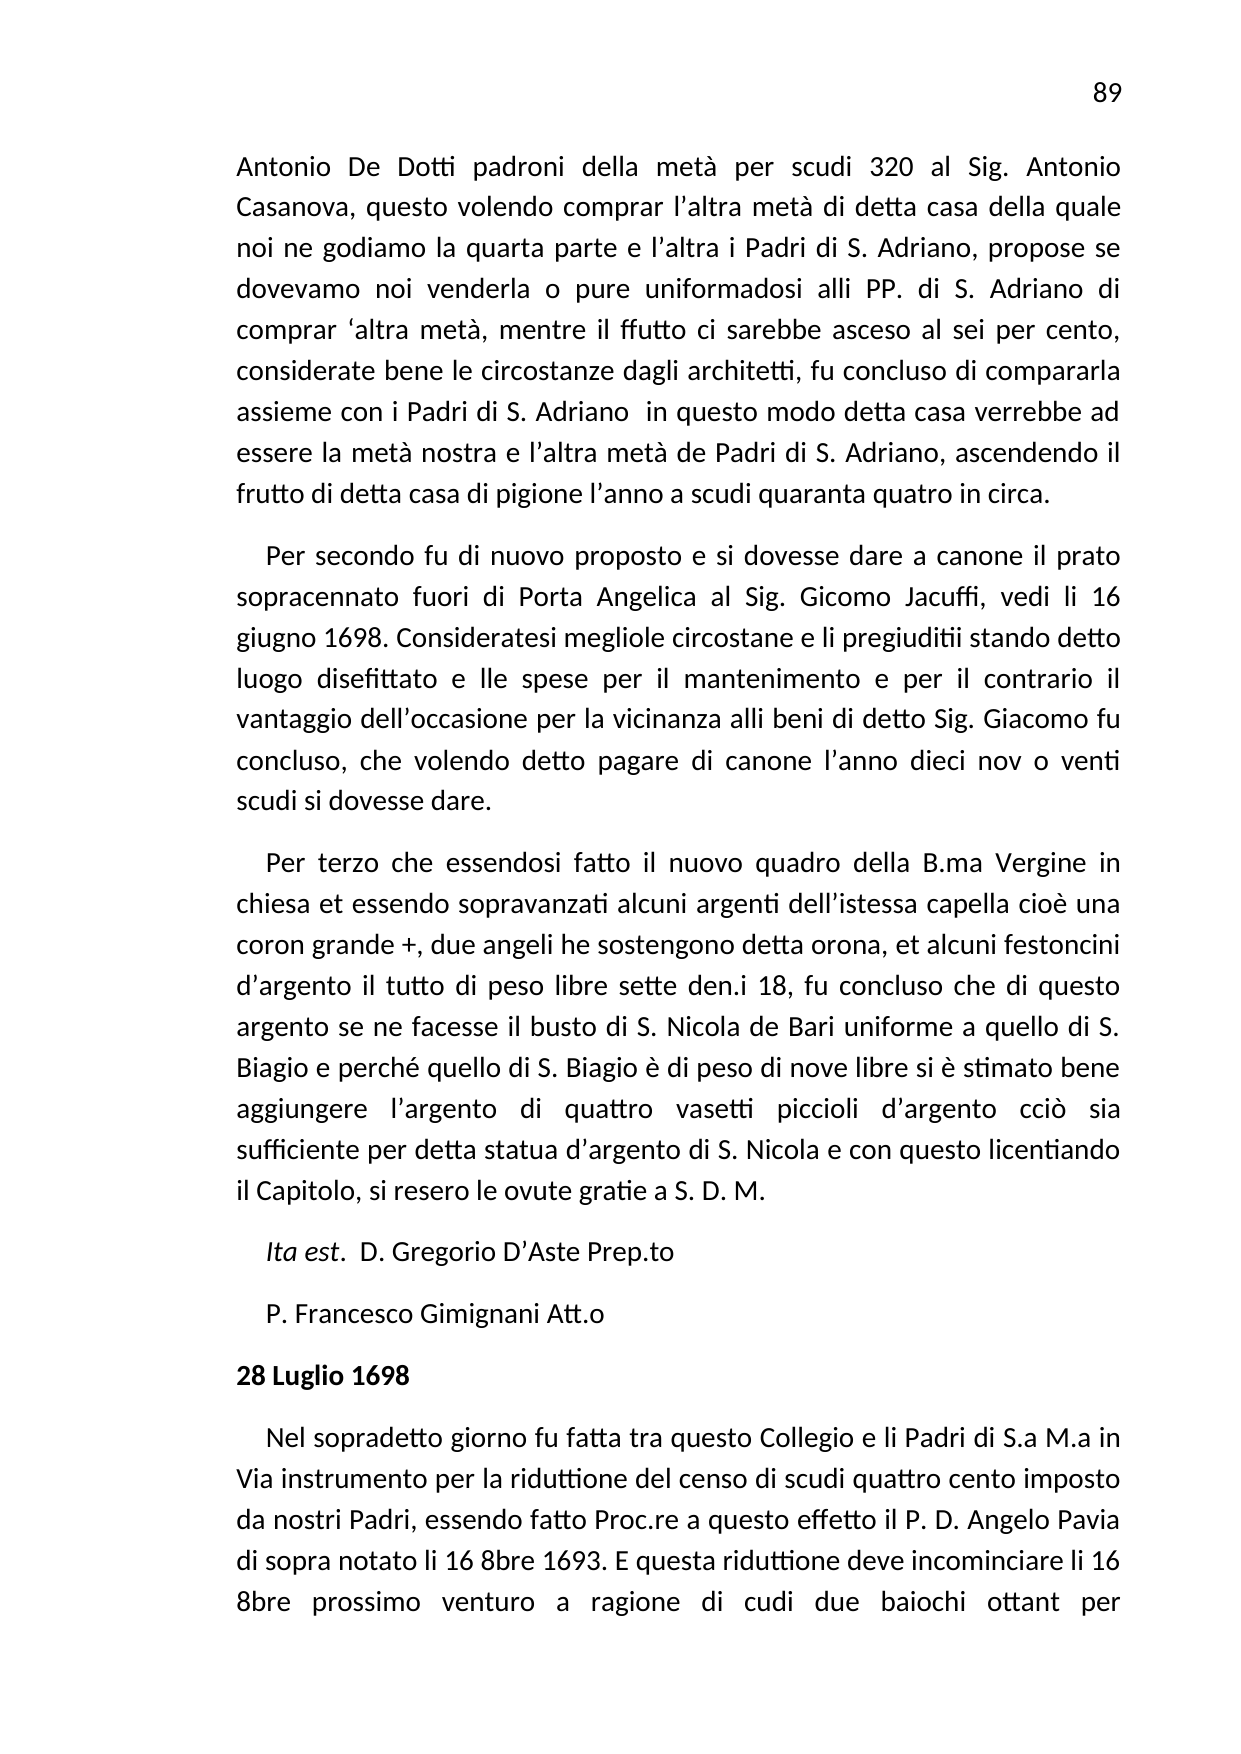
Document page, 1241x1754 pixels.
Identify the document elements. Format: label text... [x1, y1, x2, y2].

text P. Francesco Gimignani Att.o [236, 1295, 1122, 1331]
text Ita est. D. Gregorio D’Aste Prep.to [236, 1233, 1122, 1269]
text Per terzo che essendosi fatto il nuovo quadro della B.ma Vergine in chiesa et essendo sopravanzati alcuni argenti dell’istessa capella cioè una coron grande +, due angeli he sostengono detta orona, et alcuni festoncini d’argento il tutto di peso libre sette den.i 18, fu concluso che di questo argento se ne facesse il busto di S. Nicola de Bari uniforme a quello di S. Biagio e perché quello di S. Biagio è di peso di nove libre si è stimato bene aggiungere l’argento di quattro vasetti piccioli d’argento cciò sia sufficiente per detta statua d’argento di S. Nicola e con questo licentiando il Capitolo, si resero le ovute gratie a S. D. M. [236, 844, 1122, 1207]
text 28 Luglio 1698 [236, 1357, 1122, 1393]
text Per secondo fu di nuovo proposto e si dovesse dare a canone il prato sopracennato fuori di Porta Angelica al Sig. Gicomo Jacuffi, vedi li 16 giugno 1698. Consideratesi megliole circostane e li pregiuditii stando detto luogo disefittato e lle spese per il mantenimento e per il contrario il vantaggio dell’occasione per la vicinanza alli beni di detto Sig. Giacomo fu concluso, che volendo detto pagare di canone l’anno dieci nov o venti scudi si dovesse dare. [236, 537, 1122, 818]
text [236, 1419, 1122, 1618]
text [236, 148, 1122, 511]
